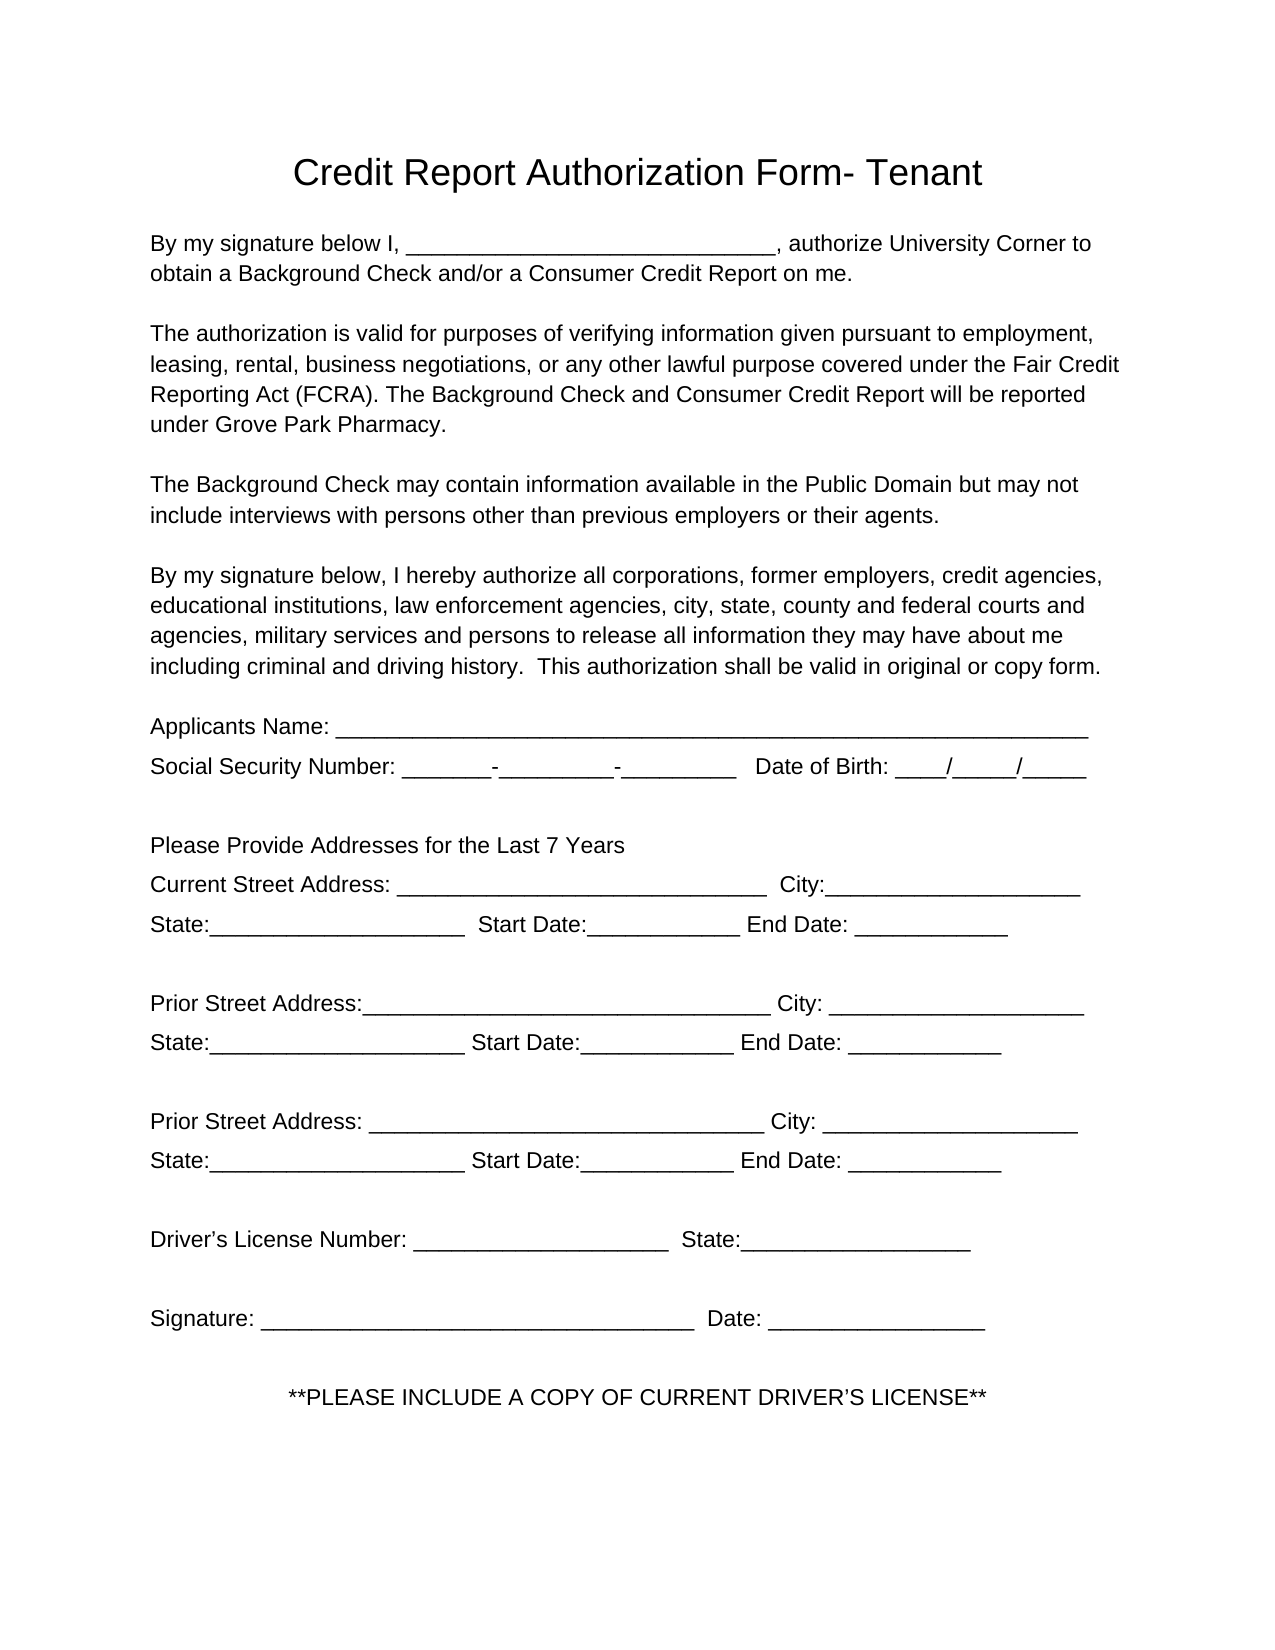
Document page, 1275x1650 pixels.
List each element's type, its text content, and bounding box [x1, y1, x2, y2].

text Please Provide Addresses for the Last 7 Years [150, 832, 1125, 858]
text State:____________________ Start Date:____________ End Date: ____________ [150, 911, 1125, 937]
text **PLEASE INCLUDE A COPY OF CURRENT DRIVER’S LICENSE** [150, 1384, 1125, 1411]
text Applicants Name: ___________________________________________________________ [150, 713, 1125, 739]
text The Background Check may contain information available in the Public Domain but may not include interviews with persons other than previous employers or their agents. [150, 471, 1125, 528]
text Signature: __________________________________ Date: _________________ [150, 1305, 1125, 1332]
text Credit Report Authorization Form- Tenant [150, 150, 1125, 193]
text Social Security Number: _______-_________-_________ Date of Birth: ____/_____/_____ [150, 753, 1125, 779]
text The authorization is valid for purposes of verifying information given pursuant to employment, leasing, rental, business negotiations, or any other lawful purpose covered under the Fair Credit Reporting Act (FCRA). The Background Check and Consumer Credit Report will be reported under Grove Park Pharmacy. [150, 320, 1125, 437]
text By my signature below I, _____________________________, authorize University Corner to obtain a Background Check and/or a Consumer Credit Report on me. [150, 230, 1125, 286]
text Prior Street Address:________________________________ City: ____________________ [150, 989, 1125, 1016]
text Driver’s License Number: ____________________ State:__________________ [150, 1226, 1125, 1253]
text Prior Street Address: _______________________________ City: ____________________ [150, 1108, 1125, 1134]
text By my signature below, I hereby authorize all corporations, former employers, credit agencies, educational institutions, law enforcement agencies, city, state, county and federal courts and agencies, military services and persons to release all information they may have about me including criminal and driving history. This authorization shall be valid in original or copy form. [150, 562, 1125, 679]
text Current Street Address: _____________________________ City:____________________ [150, 871, 1125, 897]
text State:____________________ Start Date:____________ End Date: ____________ [150, 1147, 1125, 1174]
text State:____________________ Start Date:____________ End Date: ____________ [150, 1029, 1125, 1055]
